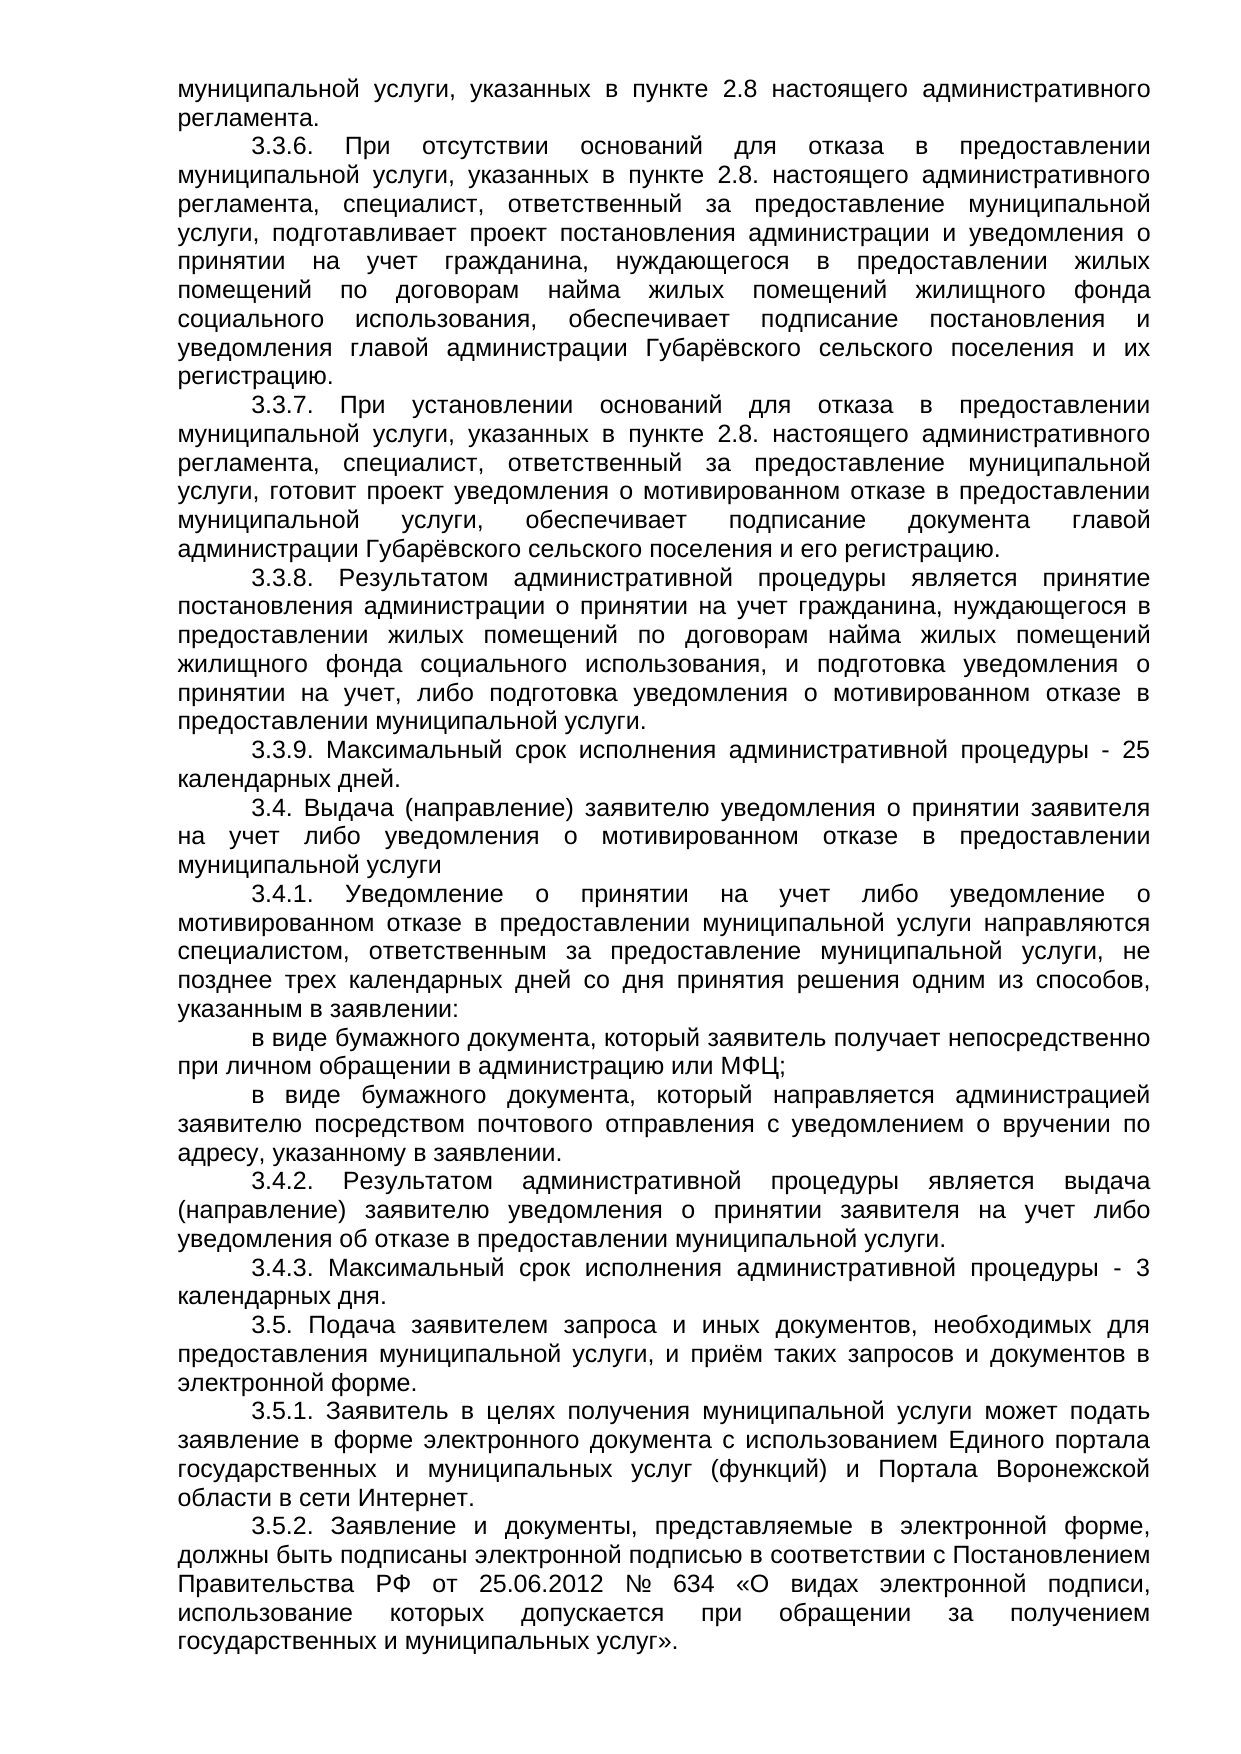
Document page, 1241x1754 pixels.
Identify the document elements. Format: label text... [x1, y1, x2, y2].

text 3.5.2. Заявление и документы, представляемые в электронной форме, должны быть подписаны электронной подписью в соответствии с Постановлением Правительства РФ от 25.06.2012 № 634 «О видах электронной подписи, использование которых допускается при обращении за получением государственных и муниципальных услуг». [177, 1511, 1152, 1655]
text 3.5. Подача заявителем запроса и иных документов, необходимых для предоставления муниципальной услуги, и приём таких запросов и документов в электронной форме. [177, 1310, 1152, 1396]
text 3.4. Выдача (направление) заявителю уведомления о принятии заявителя на учет либо уведомления о мотивированном отказе в предоставлении муниципальной услуги [177, 793, 1152, 879]
text 3.3.6. При отсутствии оснований для отказа в предоставлении муниципальной услуги, указанных в пункте 2.8. настоящего административного регламента, специалист, ответственный за предоставление муниципальной услуги, подготавливает проект постановления администрации и уведомления о принятии на учет гражданина, нуждающегося в предоставлении жилых помещений по договорам найма жилых помещений жилищного фонда социального использования, обеспечивает подписание постановления и уведомления главой администрации Губарёвского сельского поселения и их регистрацию. [177, 131, 1152, 390]
text 3.3.8. Результатом административной процедуры является принятие постановления администрации о принятии на учет гражданина, нуждающегося в предоставлении жилых помещений по договорам найма жилых помещений жилищного фонда социального использования, и подготовка уведомления о принятии на учет, либо подготовка уведомления о мотивированном отказе в предоставлении муниципальной услуги. [177, 563, 1152, 735]
text в виде бумажного документа, который заявитель получает непосредственно при личном обращении в администрацию или МФЦ; [177, 1023, 1152, 1080]
text 3.3.9. Максимальный срок исполнения административной процедуры - 25 календарных дней. [177, 735, 1152, 793]
text в виде бумажного документа, который направляется администрацией заявителю посредством почтового отправления с уведомлением о вручении по адресу, указанному в заявлении. [177, 1080, 1152, 1166]
text 3.4.3. Максимальный срок исполнения административной процедуры - 3 календарных дня. [177, 1253, 1152, 1310]
text 3.5.1. Заявитель в целях получения муниципальной услуги может подать заявление в форме электронного документа с использованием Единого портала государственных и муниципальных услуг (функций) и Портала Воронежской области в сети Интернет. [177, 1396, 1152, 1511]
text 3.3.7. При установлении оснований для отказа в предоставлении муниципальной услуги, указанных в пункте 2.8. настоящего административного регламента, специалист, ответственный за предоставление муниципальной услуги, готовит проект уведомления о мотивированном отказе в предоставлении муниципальной услуги, обеспечивает подписание документа главой администрации Губарёвского сельского поселения и его регистрацию. [177, 390, 1152, 563]
text 3.4.1. Уведомление о принятии на учет либо уведомление о мотивированном отказе в предоставлении муниципальной услуги направляются специалистом, ответственным за предоставление муниципальной услуги, не позднее трех календарных дней со дня принятия решения одним из способов, указанным в заявлении: [177, 879, 1152, 1023]
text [177, 74, 1152, 131]
text 3.4.2. Результатом административной процедуры является выдача (направление) заявителю уведомления о принятии заявителя на учет либо уведомления об отказе в предоставлении муниципальной услуги. [177, 1166, 1152, 1253]
